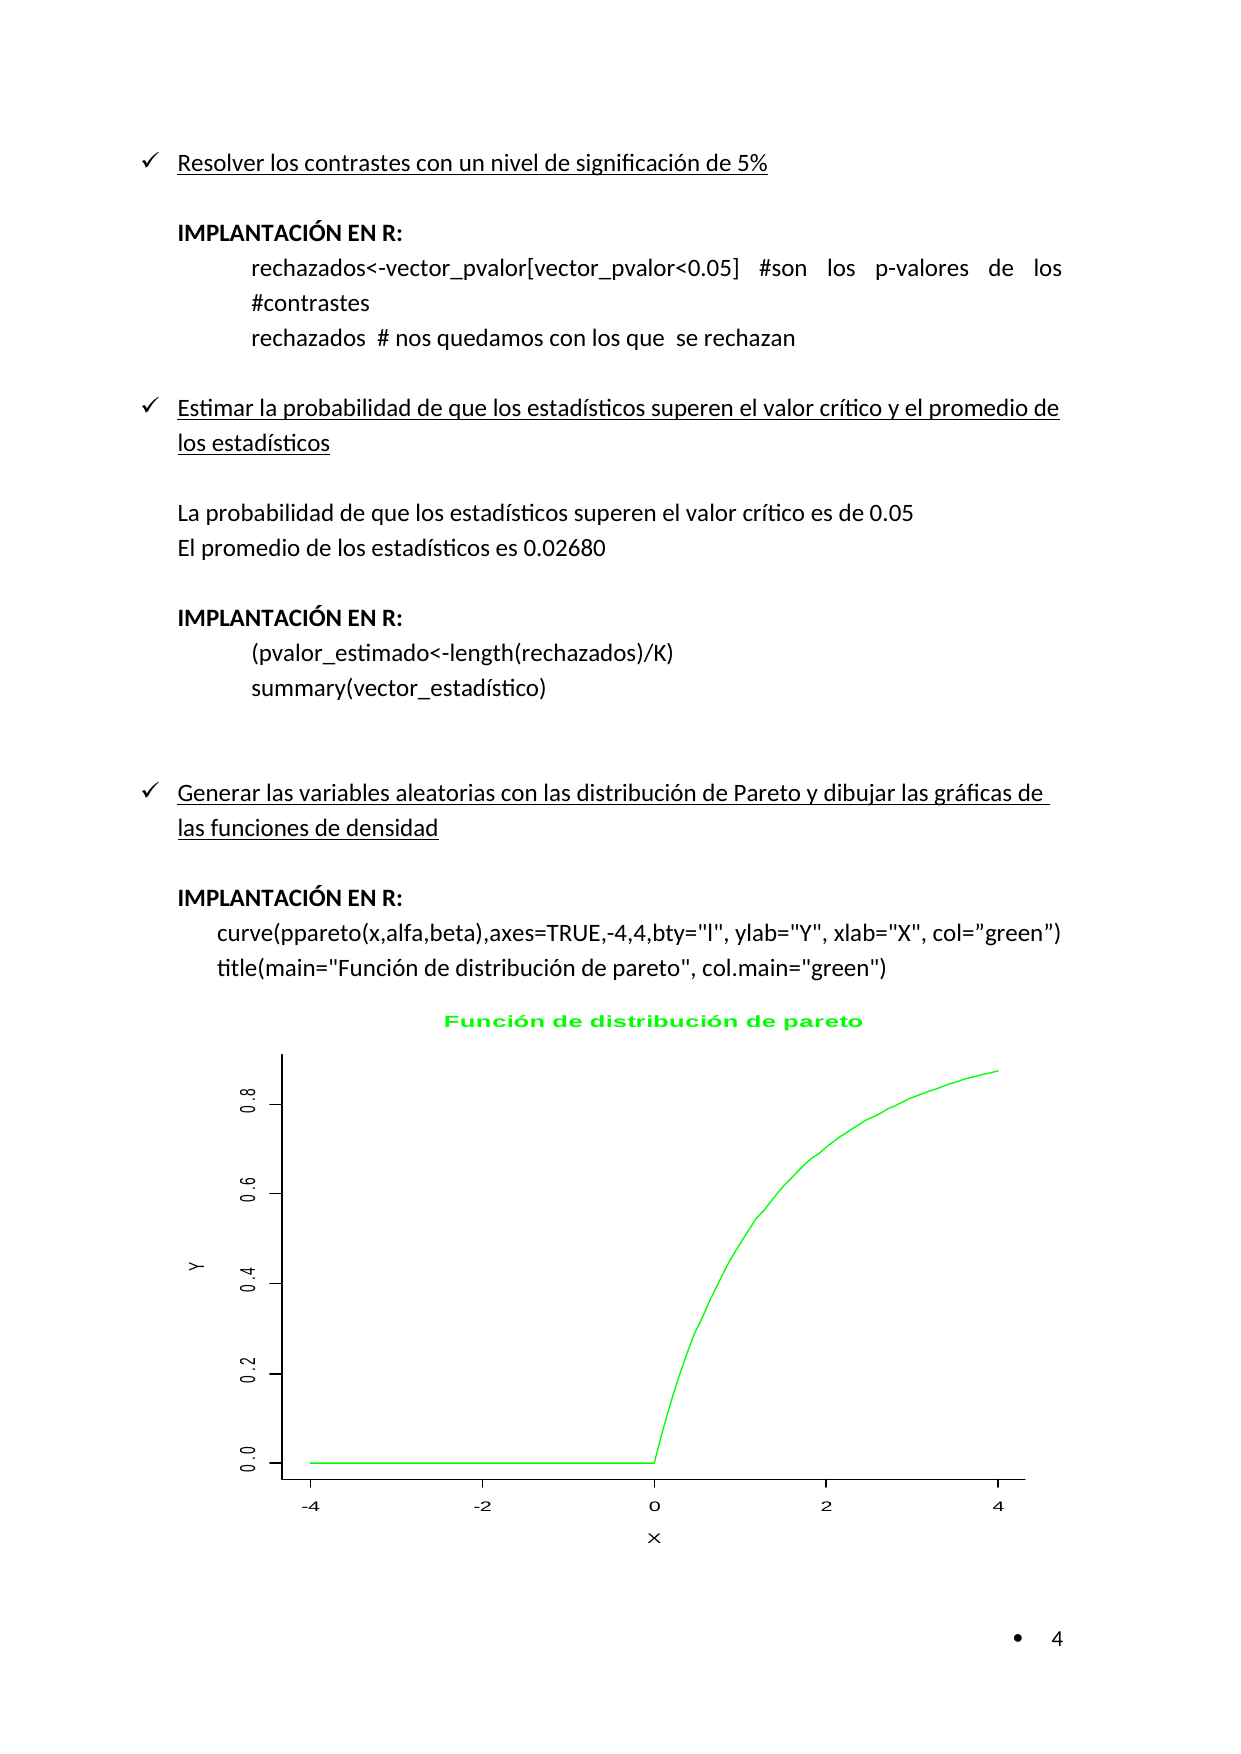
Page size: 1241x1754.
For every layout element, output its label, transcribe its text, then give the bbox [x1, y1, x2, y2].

list Generar las variables aleatorias con las distribución de Pareto y dibujar las gráficas de las funciones de densidad [140, 778, 1063, 843]
list La probabilidad de que los estadísticos superen el valor crítico es de 0.05 [177, 498, 1063, 528]
text title(main="Función de distribución de pareto", col.main="green") [177, 953, 1063, 983]
list Resolver los contrastes con un nivel de significación de 5% [140, 148, 1063, 178]
text curve(ppareto(x,alfa,beta),axes=TRUE,-4,4,bty="l", ylab="Y", xlab="X", col=”green”) [177, 918, 1063, 948]
list El promedio de los estadísticos es 0.02680 [177, 533, 1063, 563]
text summary(vector_estadístico) [177, 673, 1063, 703]
text rechazados # nos quedamos con los que se rechazan [177, 323, 1063, 353]
text IMPLANTACIÓN EN R: [177, 883, 1063, 913]
text IMPLANTACIÓN EN R: [177, 218, 1063, 248]
list Estimar la probabilidad de que los estadísticos superen el valor crítico y el promedio de los estadísticos [140, 393, 1063, 458]
text IMPLANTACIÓN EN R: [177, 603, 1063, 633]
text (pvalor_estimado<-length(rechazados)/K) [201, 638, 1063, 668]
text rechazados<-vector_pvalor[vector_pvalor<0.05] #son los p-valores de los #contrastes [251, 253, 1063, 318]
